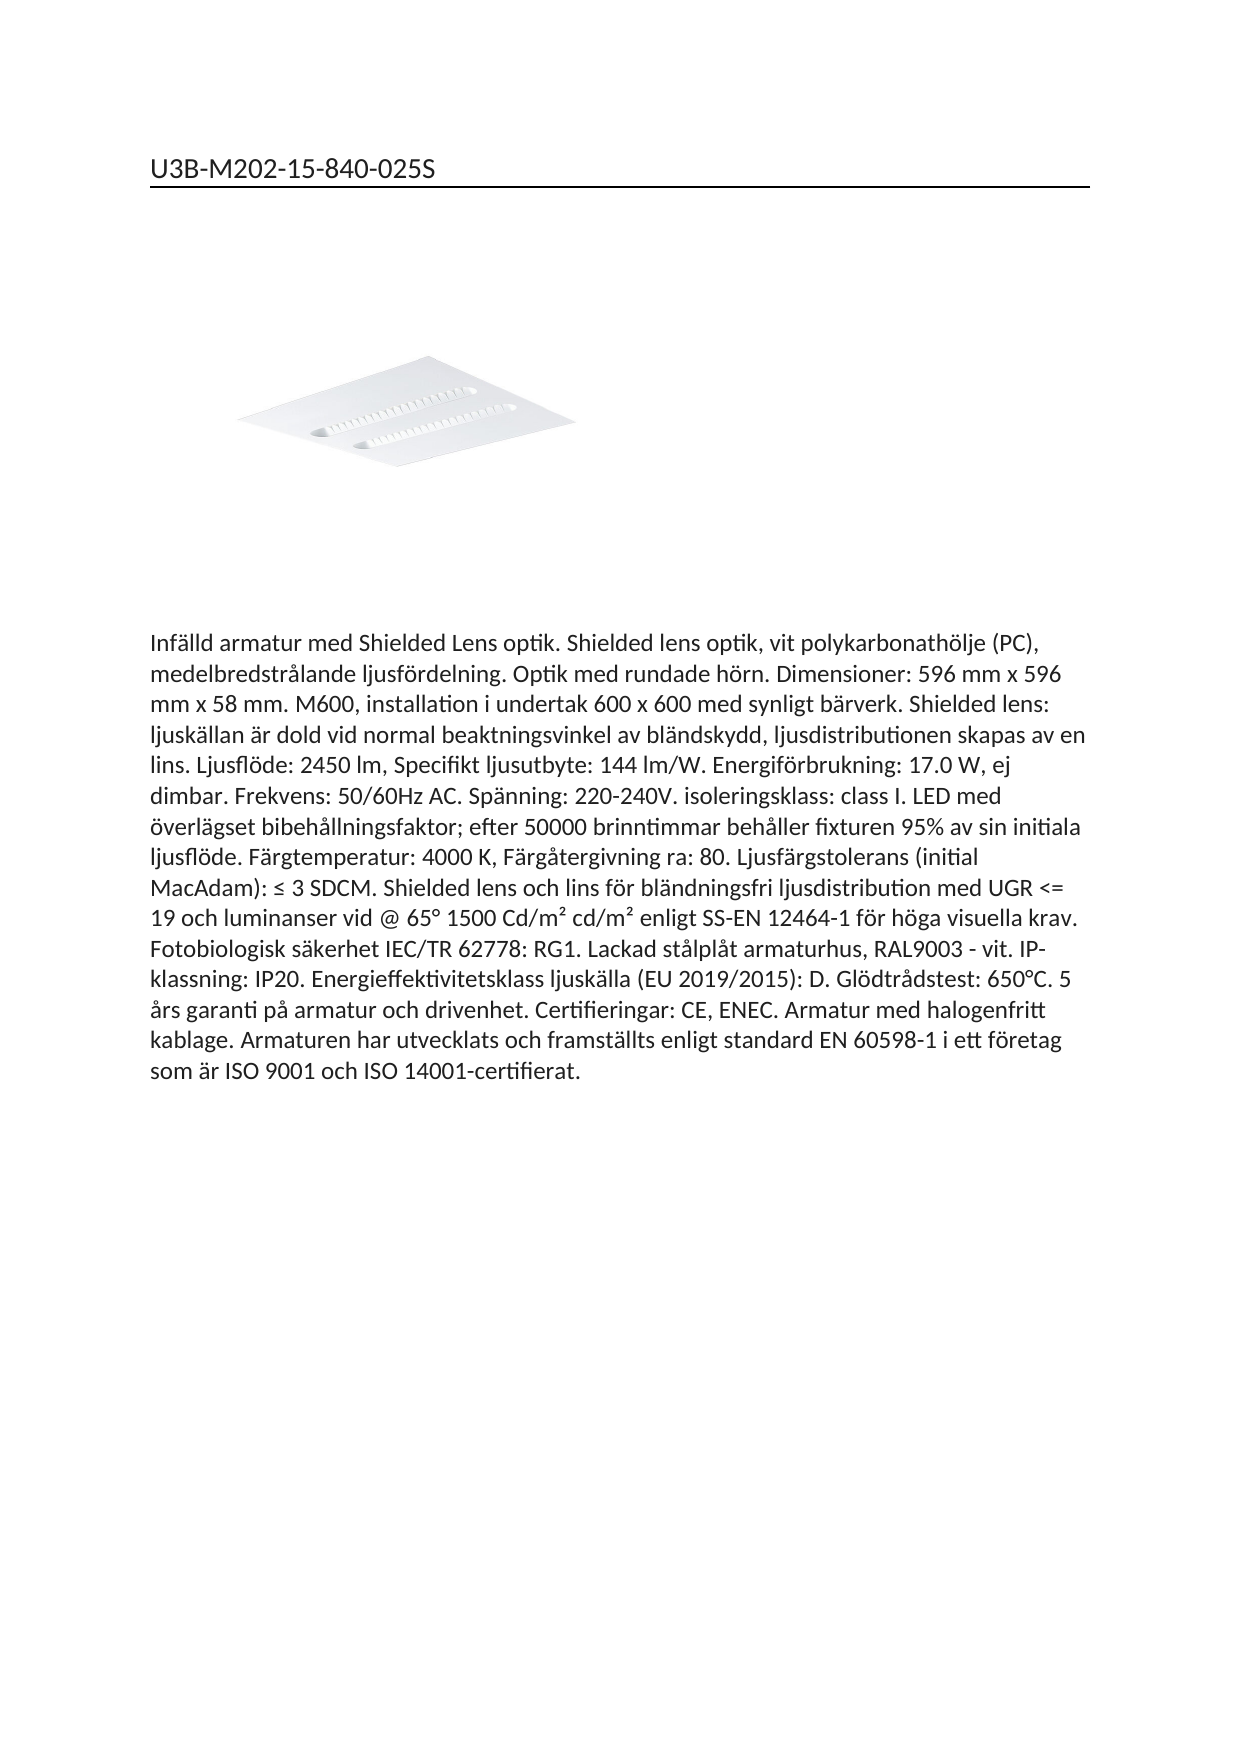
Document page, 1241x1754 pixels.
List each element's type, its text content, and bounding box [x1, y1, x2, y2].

text U3B-M202-15-840-025S [150, 150, 1090, 186]
picture [150, 212, 671, 604]
text Infälld armatur med Shielded Lens optik. Shielded lens optik, vit polykarbonathölje (PC), medelbredstrålande ljusfördelning. Optik med rundade hörn. Dimensioner: 596 mm x 596 mm x 58 mm. M600, installation i undertak 600 x 600 med synligt bärverk. Shielded lens: ljuskällan är dold vid normal beaktningsvinkel av bländskydd, ljusdistributionen skapas av en lins. Ljusflöde: 2450 lm, Specifikt ljusutbyte: 144 lm/W. Energiförbrukning: 17.0 W, ej dimbar. Frekvens: 50/60Hz AC. Spänning: 220-240V. isoleringsklass: class I. LED med överlägset bibehållningsfaktor; efter 50000 brinntimmar behåller fixturen 95% av sin initiala ljusflöde. Färgtemperatur: 4000 K, Färgåtergivning ra: 80. Ljusfärgstolerans (initial MacAdam): ≤ 3 SDCM. Shielded lens och lins för bländningsfri ljusdistribution med UGR <= 19 och luminanser vid @ 65° 1500 Cd/m² cd/m² enligt SS-EN 12464-1 för höga visuella krav. Fotobiologisk säkerhet IEC/TR 62778: RG1. Lackad stålplåt armaturhus, RAL9003 - vit. IP-klassning: IP20. Energieffektivitetsklass ljuskälla (EU 2019/2015): D. Glödtrådstest: 650°C. 5 års garanti på armatur och drivenhet. Certifieringar: CE, ENEC. Armatur med halogenfritt kablage. Armaturen har utvecklats och framställts enligt standard EN 60598-1 i ett företag som är ISO 9001 och ISO 14001-certifierat. [150, 627, 1090, 1085]
